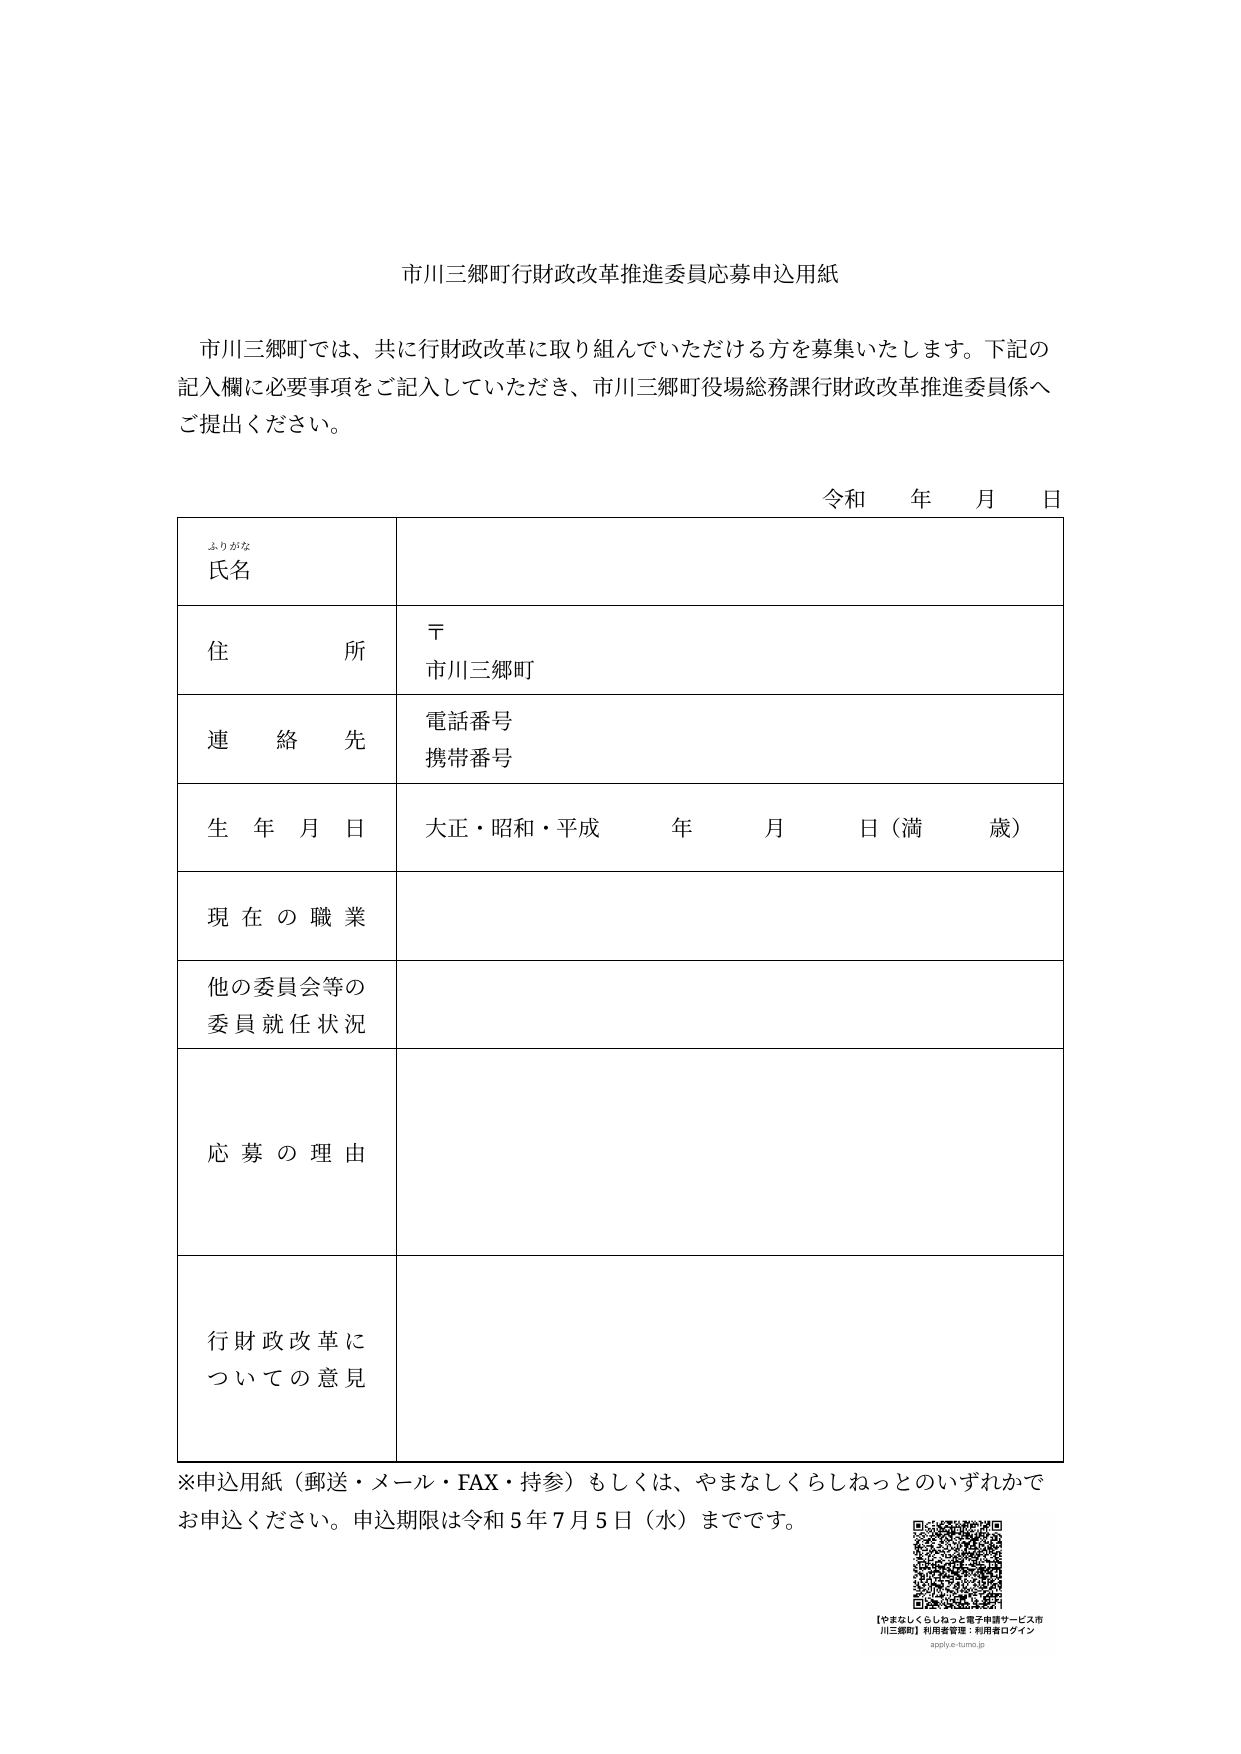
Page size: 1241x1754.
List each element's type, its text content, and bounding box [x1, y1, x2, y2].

text 市川三郷町では、共に行財政改革に取り組んでいただける方を募集いたします。下記の記入欄に必要事項をご記入していただき、市川三郷町役場総務課行財政改革推進委員係へご提出ください。 [177, 329, 1063, 442]
table_cell [397, 872, 1063, 959]
table_cell 電話番号 携帯番号 [397, 695, 1063, 782]
text 令和 年 月 日 [177, 479, 1063, 517]
table_cell [397, 1049, 1063, 1255]
text ※申込用紙（郵送・メール・FAX・持参）もしくは、やまなしくらしねっとのいずれかでお申込ください。申込期限は令和5年7月5日（水）までです。 [177, 1463, 1063, 1537]
text 市川三郷町行財政改革推進委員応募申込用紙 [177, 254, 1063, 292]
table_cell 他の委員会等の 委員就任状況 [178, 961, 396, 1048]
table_cell 住所 [178, 606, 396, 694]
picture [859, 1510, 1056, 1658]
table_cell 〒 市川三郷町 [397, 606, 1063, 694]
table_cell 連絡先 [178, 695, 396, 782]
table_header [397, 518, 1063, 605]
table_header [178, 518, 396, 605]
table_cell 大正・昭和・平成 年 月 日（満 歳） [397, 784, 1063, 871]
table_cell [397, 1256, 1063, 1461]
table_cell 行財政改革に ついての意見 [178, 1256, 396, 1461]
table_cell 応募の理由 [178, 1049, 396, 1255]
table_cell [397, 961, 1063, 1048]
table_cell 現在の職業 [178, 872, 396, 959]
table_cell 生年月日 [178, 784, 396, 871]
